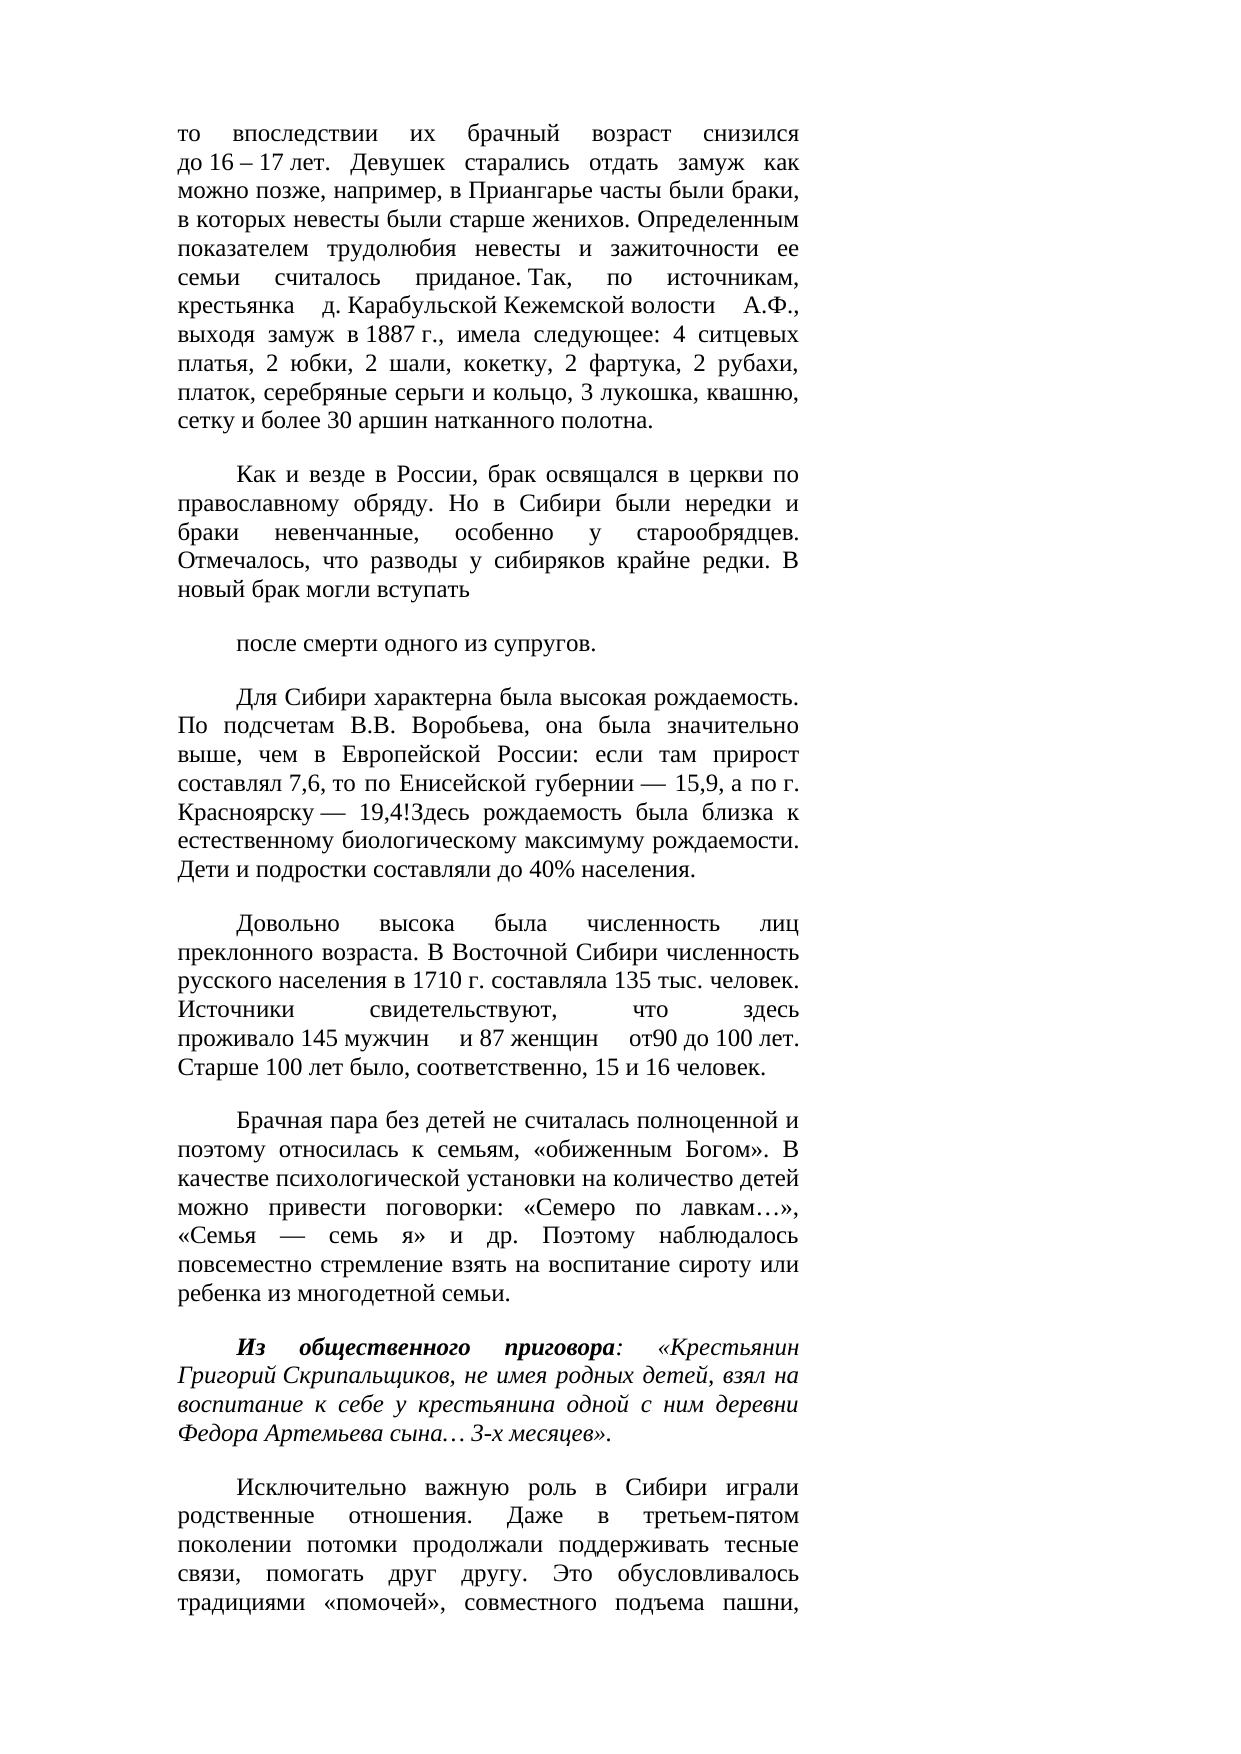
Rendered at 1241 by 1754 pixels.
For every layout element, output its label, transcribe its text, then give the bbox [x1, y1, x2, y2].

text после смерти одного из супругов. [177, 628, 799, 657]
text Из общественного приговора: «Крестьянин Григорий Скрипальщиков, не имея родных детей, взял на воспитание к себе у крестьянина одной с ним деревни Федора Артемьева сына… 3-х месяцев». [177, 1332, 799, 1447]
text Как и везде в России, брак освящался в церкви по православному обряду. Но в Сибири были нередки и браки невенчанные, особенно у старообрядцев. Отмечалось, что разводы у сибиряков крайне редки. В новый брак могли вступать [177, 459, 799, 603]
text Брачная пара без детей не считалась полноценной и поэтому относилась к семьям, «обиженным Богом». В качестве психологической установки на количество детей можно привести поговорки: «Семеро по лавкам…», «Семья — семь я» и др. Поэтому наблюдалось повсеместно стремление взять на воспитание сироту или ребенка из многодетной семьи. [177, 1106, 799, 1307]
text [177, 118, 799, 434]
text Для Сибири характерна была высокая рождаемость. По подсчетам В.В. Воробьева, она была значительно выше, чем в Европейской России: если там прирост составлял 7,6, то по Енисейской губернии — 15,9, а по г. Красноярску — 19,4!Здесь рождаемость была близка к естественному биологическому максимуму рождаемости. Дети и подростки составляли до 40% населения. [177, 682, 799, 883]
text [177, 1472, 799, 1616]
text Довольно высока была численность лиц преклонного возраста. В Восточной Сибири численность русского населения в 1710 г. составляла 135 тыс. человек. Источники свидетельствуют, что здесь проживало 145 мужчин и 87 женщин от90 до 100 лет. Старше 100 лет было, соответственно, 15 и 16 человек. [177, 908, 799, 1081]
